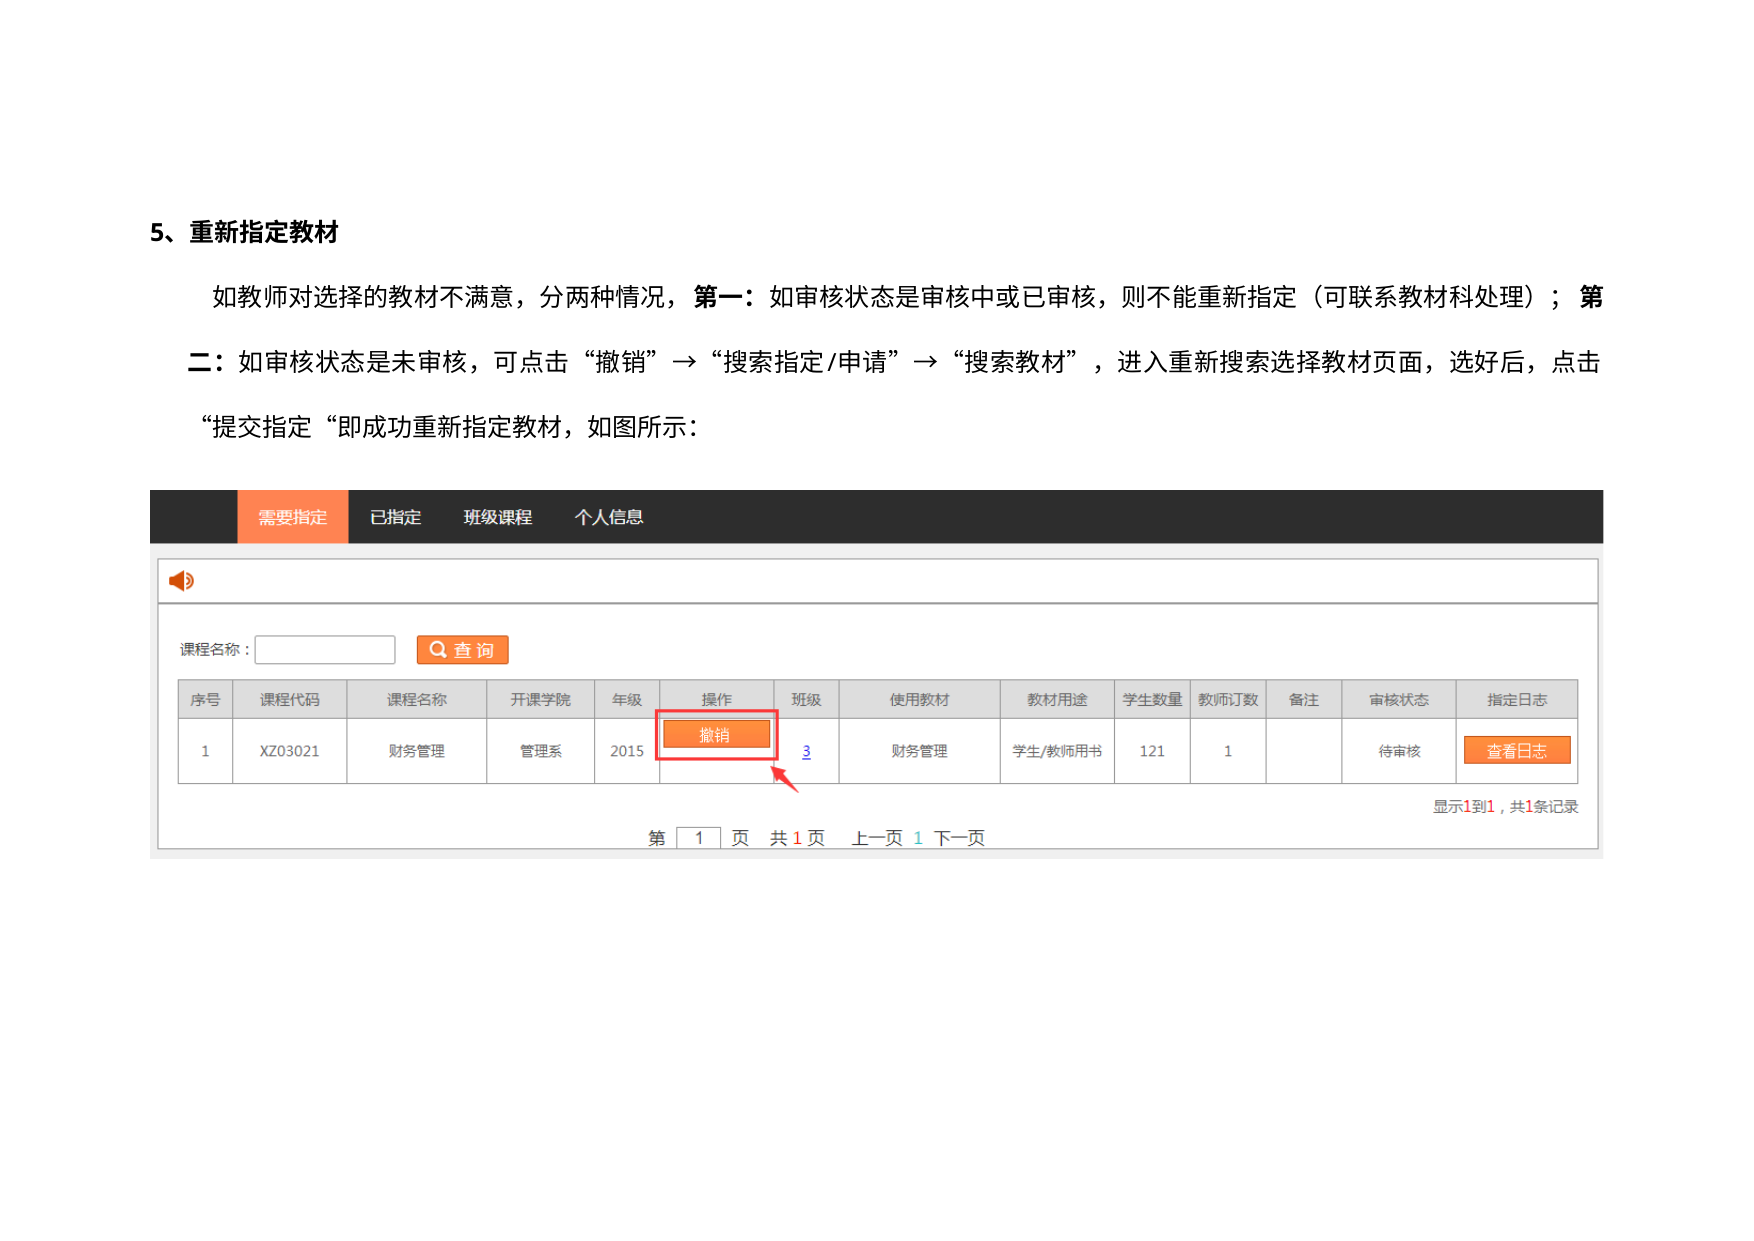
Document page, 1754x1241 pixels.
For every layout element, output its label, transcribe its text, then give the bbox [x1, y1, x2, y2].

text 如教师对选择的教材不满意，分两种情况，第一：如审核状态是审核中或已审核，则不能重新指定（可联系教材科处理）；第二：如审核状态是未审核，可点击“撤销”→“搜索指定/申请”→“搜索教材”，进入重新搜索选择教材页面，选好后，点击“提交指定“即成功重新指定教材，如图所示： [187, 263, 1604, 458]
text 5、重新指定教材 [150, 198, 1604, 263]
picture [150, 490, 1604, 859]
